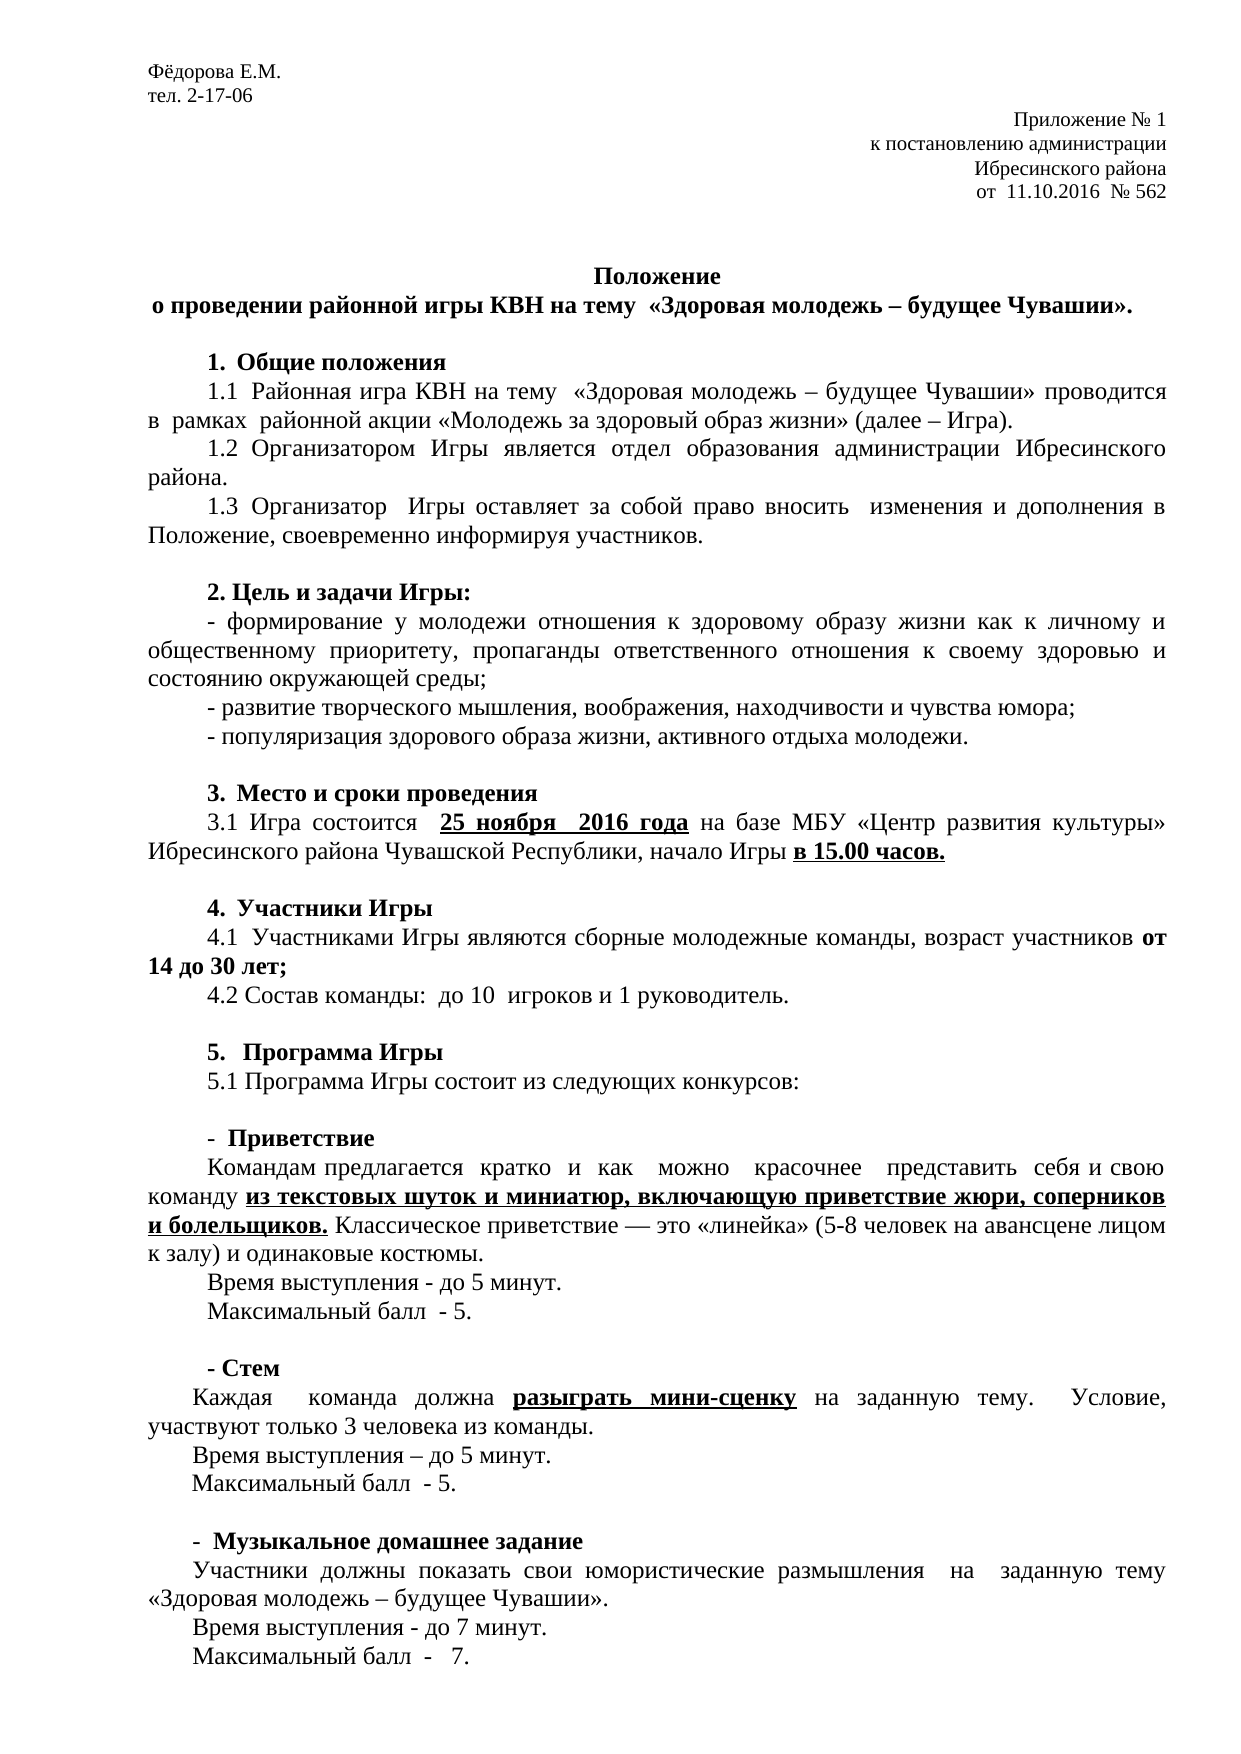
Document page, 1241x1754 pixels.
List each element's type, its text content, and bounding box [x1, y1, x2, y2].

text Приложение № 1 [738, 107, 1167, 131]
text Положение [148, 261, 1167, 290]
text Максимальный балл - 7. [148, 1641, 1167, 1670]
text тел. 2-17-06 [148, 83, 1167, 107]
text от 11.10.2016 № 562 [738, 179, 1167, 203]
list 3.1 Игра состоится 25 ноября 2016 года на базе МБУ «Центр развития культуры» Ибресинского района Чувашской Республики, начало Игры в 15.00 часов. [148, 807, 1167, 865]
text Время выступления – до 5 минут. [148, 1440, 1167, 1468]
text о проведении районной игры КВН на тему «Здоровая молодежь – будущее Чувашии». [118, 290, 1167, 318]
text Максимальный балл - 5. [148, 1468, 1167, 1497]
text Участники должны показать свои юмористические размышления на заданную тему «Здоровая молодежь – будущее Чувашии». [148, 1555, 1167, 1612]
text - развитие творческого мышления, воображения, находчивости и чувства юмора; [148, 692, 1167, 721]
list Программа Игры состоит из следующих конкурсов: [207, 1066, 1167, 1095]
text - формирование у молодежи отношения к здоровому образу жизни как к личному и общественному приоритету, пропаганды ответственного отношения к своему здоровью и состоянию окружающей среды; [148, 606, 1167, 692]
text Ибресинского района [738, 155, 1167, 179]
text Максимальный балл - 5. [148, 1296, 1167, 1325]
text - Музыкальное домашнее задание [148, 1526, 1167, 1555]
text Фёдорова Е.М. [148, 59, 1167, 83]
text Время выступления - до 7 минут. [148, 1612, 1167, 1641]
list Программа Игры [148, 1037, 1167, 1066]
text Командам предлагается кратко и как можно красочнее представить себя и свою команду из текстовых шуток и миниатюр, включающую приветствие жюри, соперников и болельщиков. Классическое приветствие — это «линейка» (5-8 человек на авансцене лицом к залу) и одинаковые костюмы. [148, 1152, 1167, 1267]
list Организатором Игры является отдел образования администрации Ибресинского района. [148, 433, 1167, 491]
list Место и сроки проведения [207, 778, 1167, 807]
list Участники Игры [207, 893, 1167, 922]
text - Стем [148, 1353, 1167, 1382]
list Участниками Игры являются сборные молодежные команды, возраст участников от 14 до 30 лет; [148, 922, 1167, 980]
text 2. Цель и задачи Игры: [148, 577, 1167, 606]
text 4.2 Состав команды: до 10 игроков и 1 руководитель. [148, 980, 1167, 1008]
text Время выступления - до 5 минут. [148, 1267, 1167, 1296]
text - популяризация здорового образа жизни, активного отдыха молодежи. [148, 721, 1167, 750]
text - Приветствие [207, 1123, 1167, 1152]
list Районная игра КВН на тему «Здоровая молодежь – будущее Чувашии» проводится в рамках районной акции «Молодежь за здоровый образ жизни» (далее – Игра). [148, 376, 1167, 433]
text Каждая команда должна разыграть мини-сценку на заданную тему. Условие, участвуют только 3 человека из команды. [148, 1382, 1167, 1440]
list Общие положения [148, 347, 1167, 376]
text к постановлению администрации [738, 131, 1167, 155]
list Организатор Игры оставляет за собой право вносить изменения и дополнения в Положение, своевременно информируя участников. [148, 491, 1167, 548]
